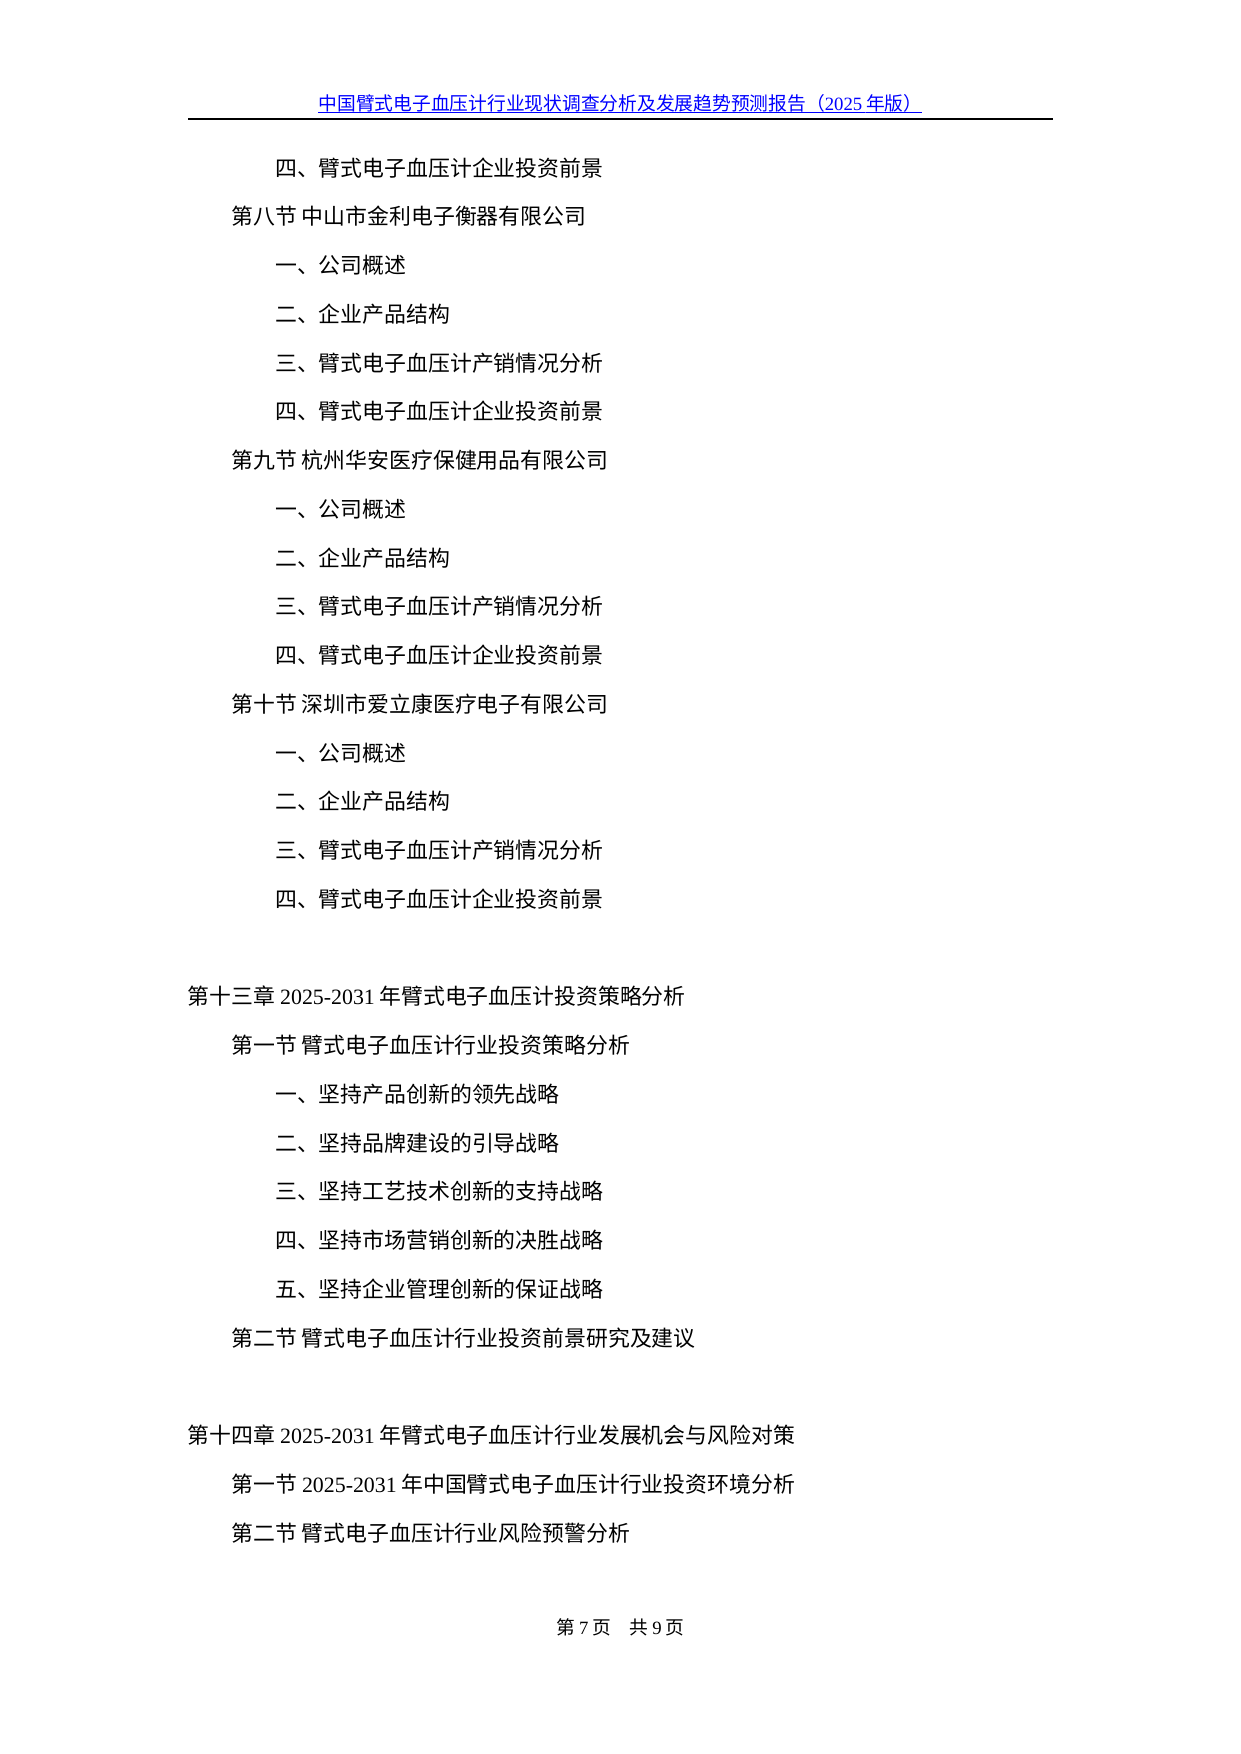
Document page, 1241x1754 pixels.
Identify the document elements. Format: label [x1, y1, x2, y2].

text [187, 150, 1053, 1548]
